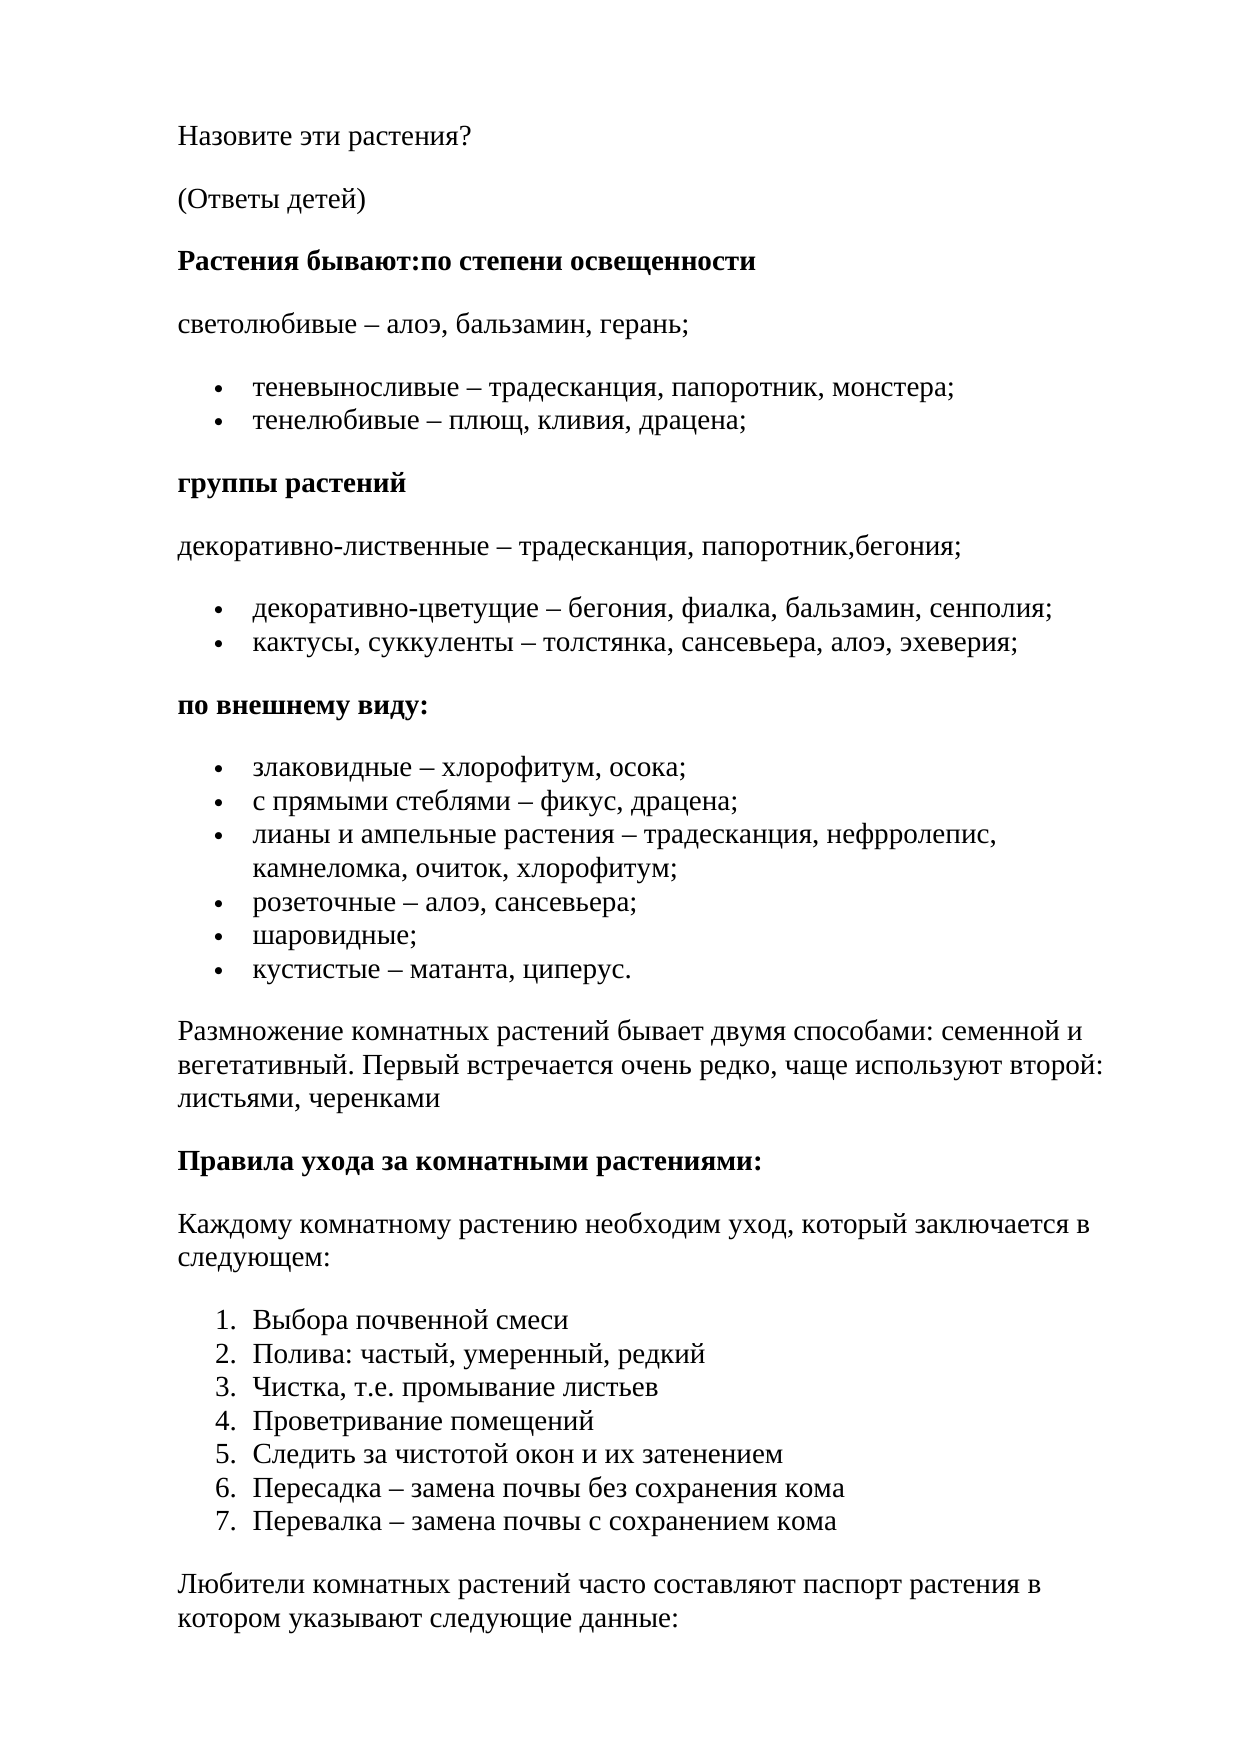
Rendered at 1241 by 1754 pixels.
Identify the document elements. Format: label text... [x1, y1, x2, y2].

list Чистка, т.е. промывание листьев [215, 1369, 1152, 1403]
list шаровидные; [215, 917, 1152, 951]
list злаковидные – хлорофитум, осока; [215, 749, 1152, 783]
list тенелюбивые – плющ, кливия, драцена; [215, 402, 1152, 436]
list кактусы, суккуленты – толстянка, сансевьера, алоэ, эхеверия; [215, 624, 1152, 658]
list Полива: частый, умеренный, редкий [215, 1336, 1152, 1369]
text Каждому комнатному растению необходим уход, который заключается в следующем: [177, 1206, 1152, 1273]
text группы растений [177, 465, 1152, 499]
text Размножение комнатных растений бывает двумя способами: семенной и вегетативный. Первый встречается очень редко, чаще используют второй: листьями, черенками [177, 1013, 1152, 1114]
text (Ответы детей) [177, 181, 1152, 214]
list кустистые – матанта, циперус. [215, 951, 1152, 984]
list Пересадка – замена почвы без сохранения кома [215, 1470, 1152, 1503]
list декоративно-цветущие – бегония, фиалка, бальзамин, сенполия; [215, 591, 1152, 624]
list Проветривание помещений [215, 1403, 1152, 1436]
list теневыносливые – традесканция, папоротник, монстера; [215, 369, 1152, 402]
list Выбора почвенной смеси [215, 1302, 1152, 1336]
list лианы и ампельные растения – традесканция, нефрролепис, камнеломка, очиток, хлорофитум; [215, 817, 1152, 884]
text декоративно-лиственные – традесканция, папоротник,бегония; [177, 528, 1152, 561]
list Перевалка – замена почвы с сохранением кома [215, 1503, 1152, 1537]
text Растения бывают:по степени освещенности [177, 243, 1152, 277]
text по внешнему виду: [177, 687, 1152, 720]
text светолюбивые – алоэ, бальзамин, герань; [177, 306, 1152, 340]
list Следить за чистотой окон и их затенением [215, 1436, 1152, 1470]
text Назовите эти растения? [177, 118, 1152, 152]
list розеточные – алоэ, сансевьера; [215, 884, 1152, 917]
text Любители комнатных растений часто составляют паспорт растения в котором указывают следующие данные: [177, 1566, 1152, 1633]
list с прямыми стеблями – фикус, драцена; [215, 783, 1152, 817]
text Правила ухода за комнатными растениями: [177, 1143, 1152, 1177]
